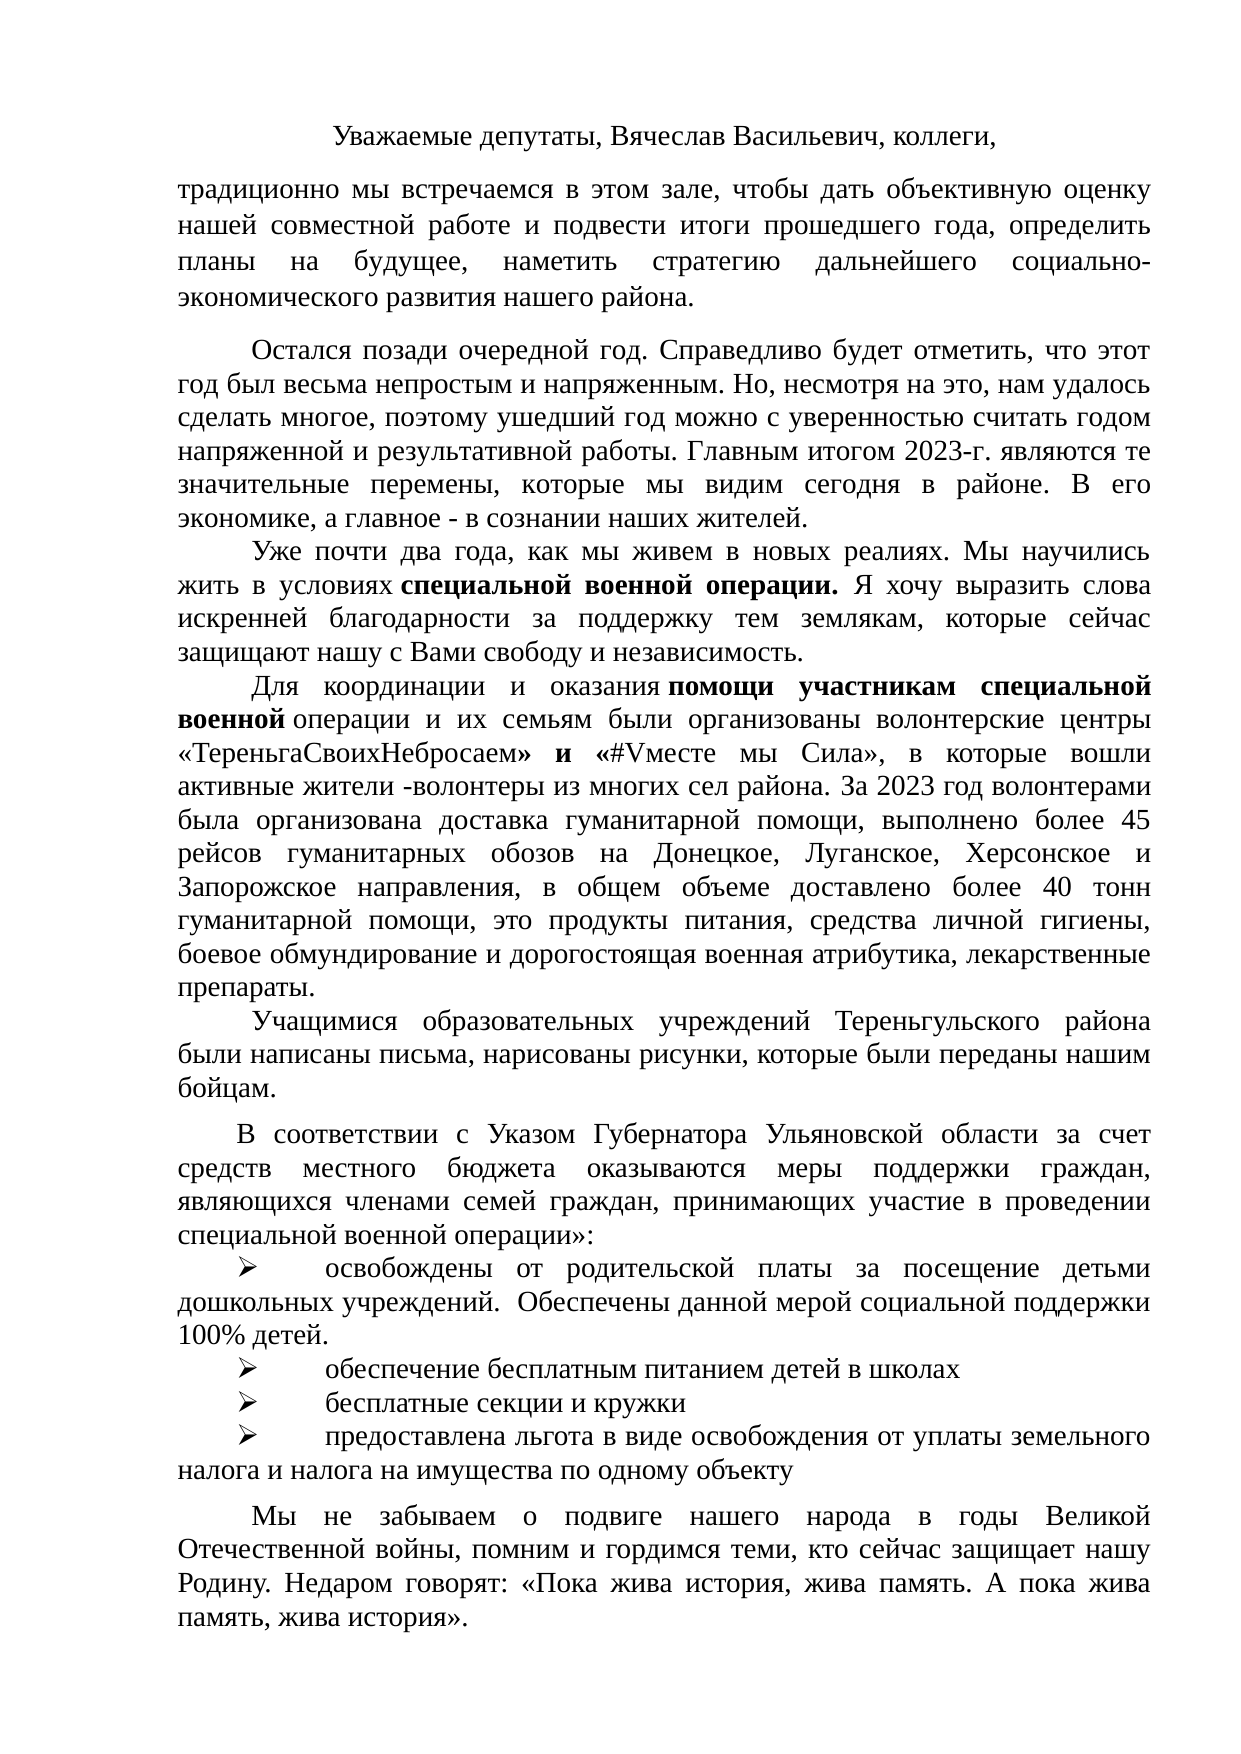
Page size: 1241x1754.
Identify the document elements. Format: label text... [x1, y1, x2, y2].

text Уважаемые депутаты, Вячеслав Васильевич, коллеги, [177, 118, 1152, 152]
text Учащимися образовательных учреждений Тереньгульского района были написаны письма, нарисованы рисунки, которые были переданы нашим бойцам. [177, 1003, 1152, 1104]
text Остался позади очередной год. Справедливо будет отметить, что этот год был весьма непростым и напряженным. Но, несмотря на это, нам удалось сделать многое, поэтому ушедший год можно с уверенностью считать годом напряженной и результативной работы. Главным итогом 2023-г. являются те значительные перемены, которые мы видим сегодня в районе. В его экономике, а главное - в сознании наших жителей. [177, 332, 1152, 533]
text Для координации и оказания помощи участникам специальной военной операции и их семьям были организованы волонтерские центры «ТереньгаСвоихНебросаем» и «#Vместе мы Сила», в которые вошли активные жители -волонтеры из многих сел района. За 2023 год волонтерами была организована доставка гуманитарной помощи, выполнено более 45 рейсов гуманитарных обозов на Донецкое, Луганское, Херсонское и Запорожское направления, в общем объеме доставлено более 40 тонн гуманитарной помощи, это продукты питания, средства личной гигиены, боевое обмундирование и дорогостоящая военная атрибутика, лекарственные препараты. [177, 668, 1152, 1003]
text Мы не забываем о подвиге нашего народа в годы Великой Отечественной войны, помним и гордимся теми, кто сейчас защищает нашу Родину. Недаром говорят: «Пока жива история, жива память. А пока жива память, жива история». [177, 1498, 1152, 1632]
list обеспечение бесплатным питанием детей в школах [177, 1351, 1152, 1385]
text В соответствии с Указом Губернатора Ульяновской области за счет средств местного бюджета оказываются меры поддержки граждан, являющихся членами семей граждан, принимающих участие в проведении специальной военной операции»: [177, 1116, 1152, 1250]
list предоставлена льгота в виде освобождения от уплаты земельного налога и налога на имущества по одному объекту [177, 1418, 1152, 1486]
text Уже почти два года, как мы живем в новых реалиях. Мы научились жить в условиях специальной военной операции. Я хочу выразить слова искренней благодарности за поддержку тем землякам, которые сейчас защищают нашу с Вами свободу и независимость. [177, 533, 1152, 668]
text традиционно мы встречаемся в этом зале, чтобы дать объективную оценку нашей совместной работе и подвести итоги прошедшего года, определить планы на будущее, наметить стратегию дальнейшего социально-экономического развития нашего района. [177, 171, 1152, 313]
list освобождены от родительской платы за посещение детьми дошкольных учреждений. Обеспечены данной мерой социальной поддержки 100% детей. [177, 1250, 1152, 1351]
list бесплатные секции и кружки [177, 1385, 1152, 1418]
